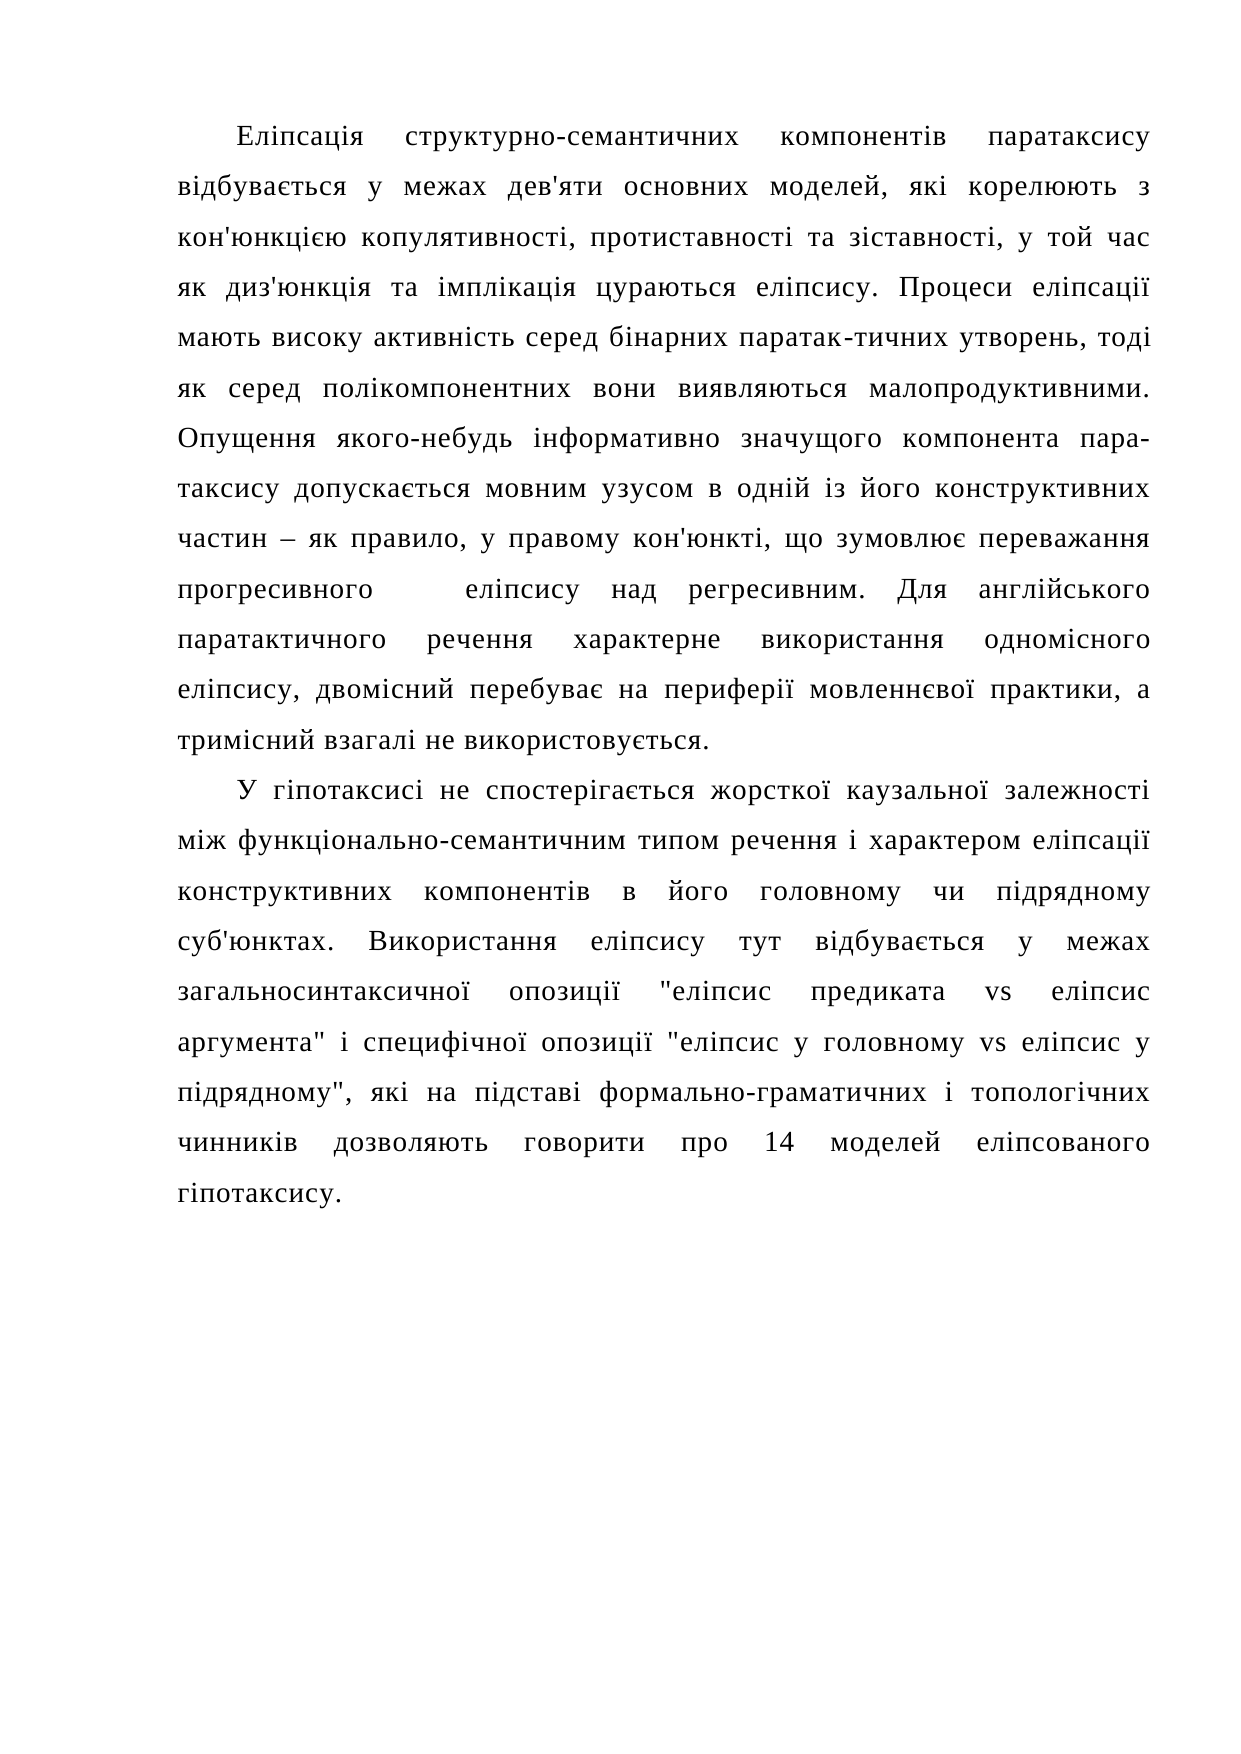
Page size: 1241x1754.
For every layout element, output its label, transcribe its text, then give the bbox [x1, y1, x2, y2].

text У гіпотаксисі не спостерігається жорсткої каузальної залежності між функціонально-семантичним типом речення і характером еліпсації конструктивних компонентів в його головному чи підрядному суб'юнктах. Використання еліпсису тут відбувається у межах загальносинтаксичної опозиції "еліпсис предиката vs еліпсис аргумента" і специфічної опозиції "еліпсис у головному vs еліпсис у підрядному", які на підставі формально-граматичних і топологічних чинників дозволяють говорити про 14 моделей еліпсованого гіпотаксису. [177, 772, 1152, 1208]
text Еліпсація структурно-семантичних компонентів паратаксису відбувається у межах дев'яти основних моделей, які корелюють з кон'юнкцією копулятивності, протиставності та зіставності, у той час як диз'юнкція та імплікація цураються еліпсису. Процеси еліпсації мають високу активність серед бінарних паратак-тичних утворень, тоді як серед полікомпонентних вони виявляються малопродуктивними. Опущення якого-небудь інформативно значущого компонента пара-таксису допускається мовним узусом в одній із його конструктивних частин – як правило, у правому кон'юнкті, що зумовлює переважання прогресивного еліпсису над регресивним. Для англійського паратактичного речення характерне використання одномісного еліпсису, двомісний перебуває на периферії мовленнєвої практики, а тримісний взагалі не використовується. [177, 118, 1152, 755]
